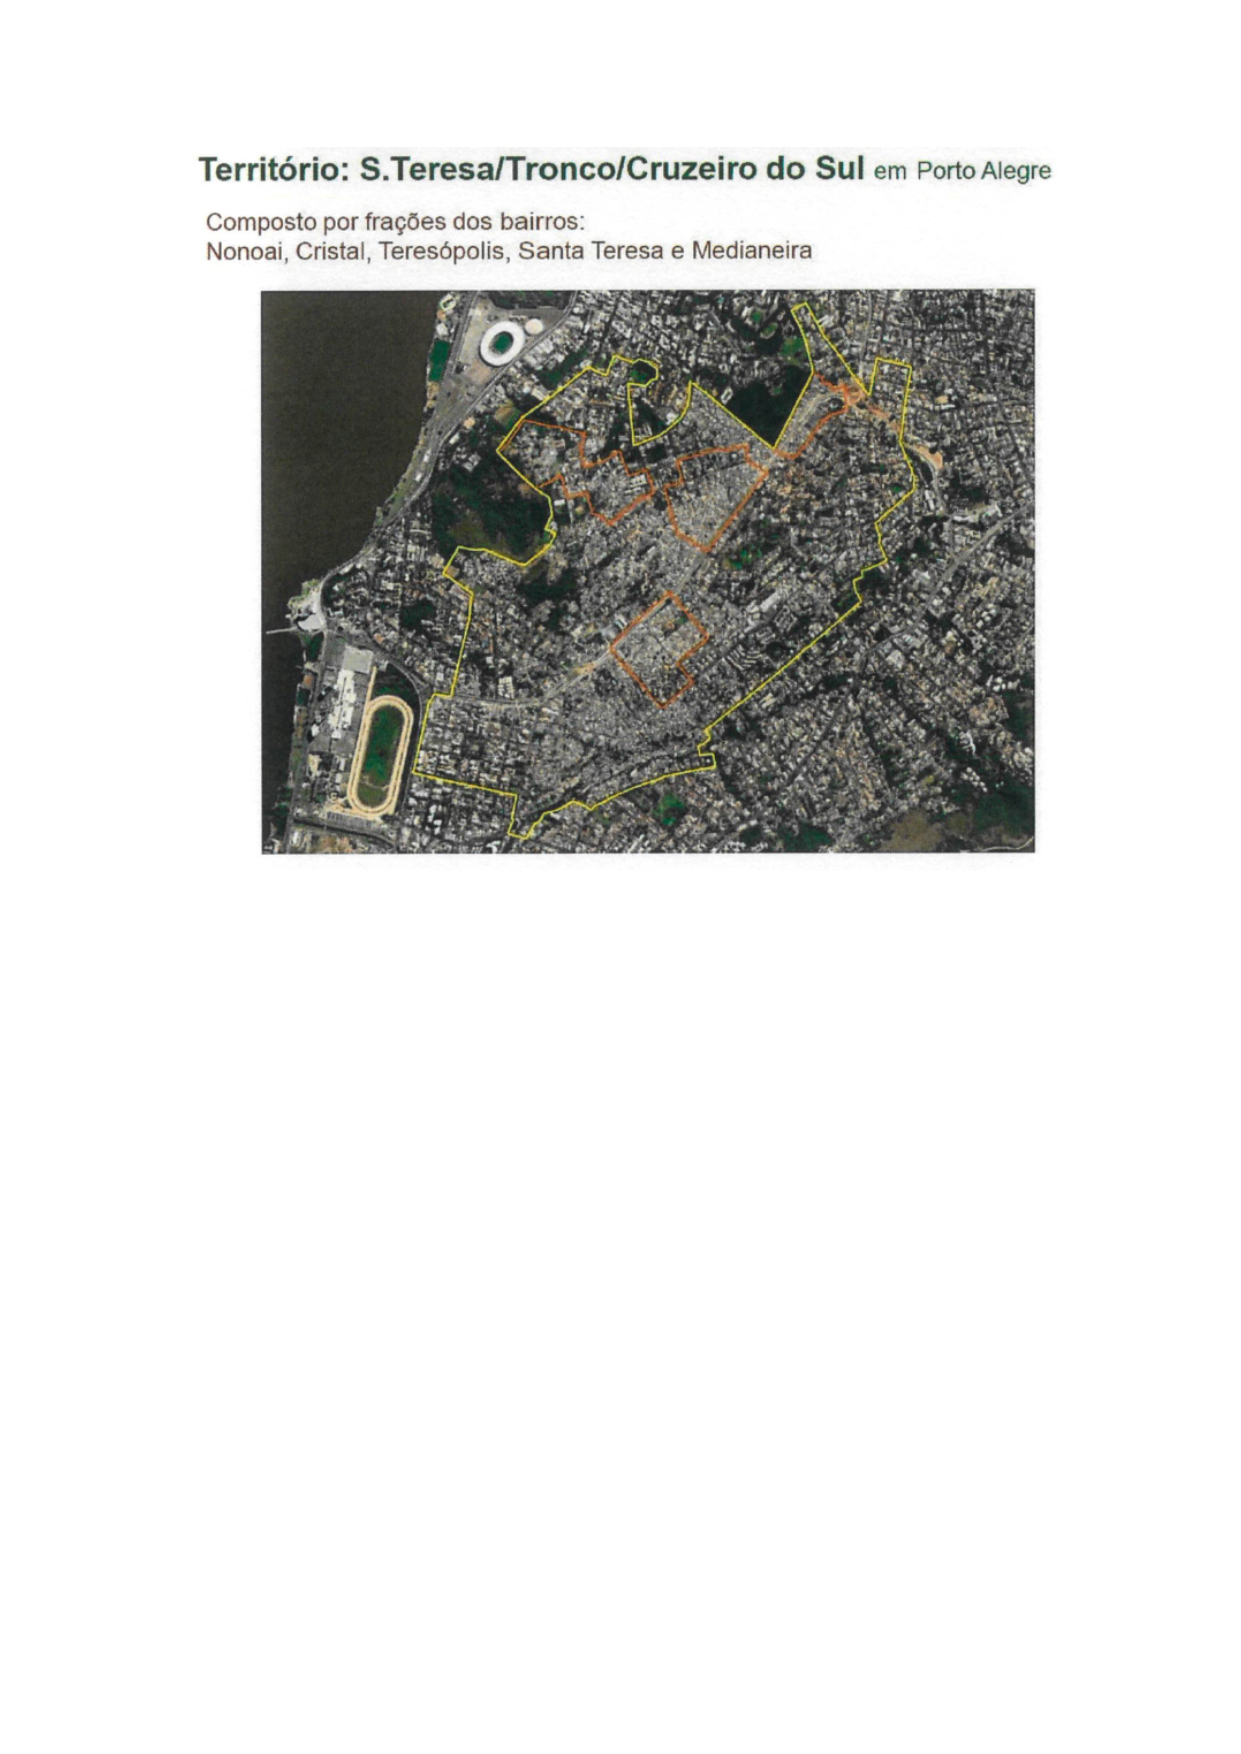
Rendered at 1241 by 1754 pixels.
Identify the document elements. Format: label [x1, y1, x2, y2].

picture [177, 147, 1063, 871]
